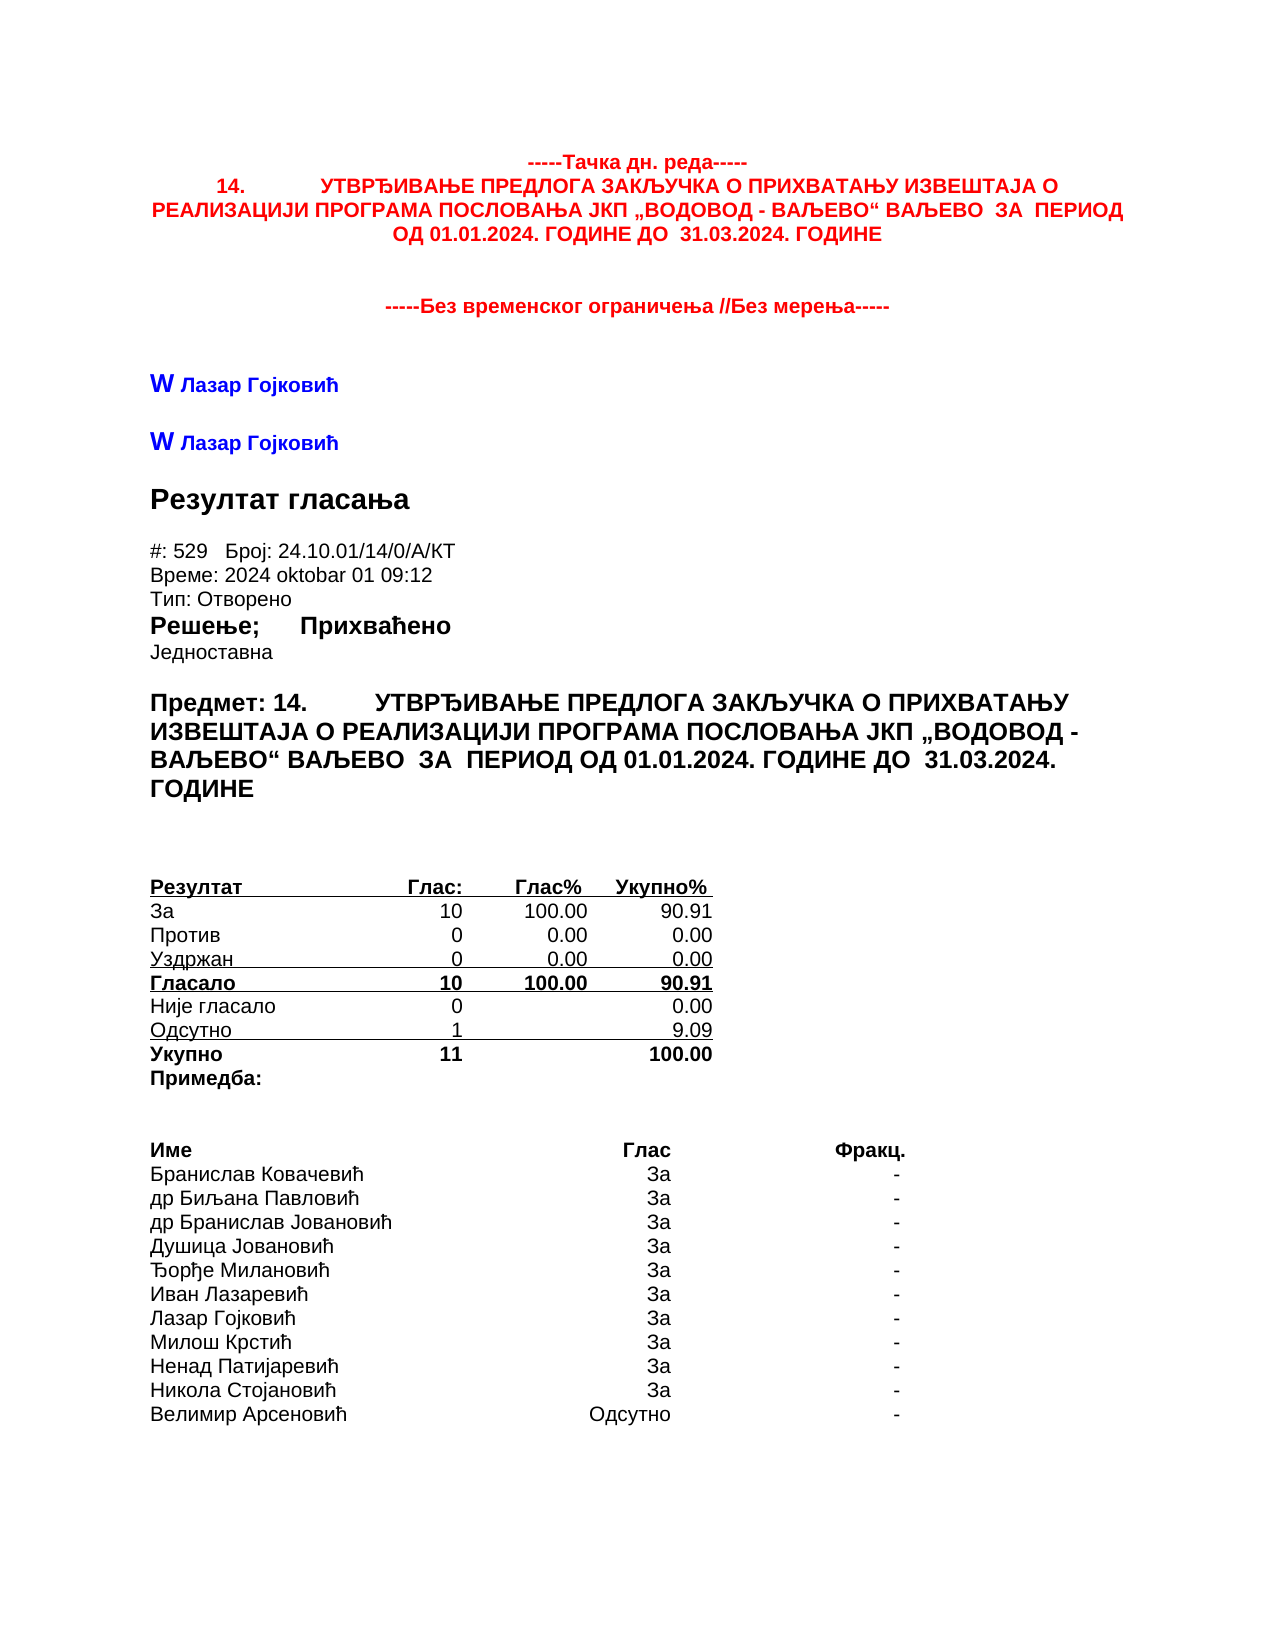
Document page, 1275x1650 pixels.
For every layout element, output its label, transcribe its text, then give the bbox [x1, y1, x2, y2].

text Ђорђе Милановић За - [150, 1258, 1125, 1282]
text Укупно 11 100.00 [150, 1042, 1125, 1066]
text др Биљана Павловић За - [150, 1186, 1125, 1210]
text Бранислав Ковачевић За - [150, 1162, 1125, 1186]
text Велимир Арсеновић Одсутно - [150, 1402, 1125, 1426]
text Примедба: [150, 1066, 1125, 1090]
text Тип: Отворено [150, 587, 1125, 611]
text Душица Јовановић За - [150, 1234, 1125, 1258]
text Милош Крстић За - [150, 1330, 1125, 1354]
text W Лазар Гојковић [150, 366, 1125, 400]
text Иван Лазаревић За - [150, 1282, 1125, 1306]
text Време: 2024 oktobar 01 09:12 [150, 563, 1125, 587]
text Лазар Гојковић За - [150, 1306, 1125, 1330]
text Није гласало 0 0.00 [150, 994, 1125, 1018]
text Резултат Глас: Глас% Укупно% [150, 874, 1125, 898]
text Једноставна [150, 640, 1125, 664]
text Одсутно 1 9.09 [150, 1018, 1125, 1042]
text Против 0 0.00 0.00 [150, 922, 1125, 946]
text Гласало 10 100.00 90.91 [150, 970, 1125, 994]
text Уздржан 0 0.00 0.00 [150, 946, 1125, 970]
text #: 529 Број: 24.10.01/14/0/A/КТ [150, 539, 1125, 563]
text 14. УТВРЂИВАЊЕ ПРЕДЛОГА ЗАКЉУЧКА О ПРИХВАТАЊУ ИЗВЕШТАЈА О РЕАЛИЗАЦИЈИ ПРОГРАМА ПОСЛОВАЊА ЈКП „ВОДОВОД - ВАЉЕВО“ ВАЉЕВО ЗА ПЕРИОД ОД 01.01.2024. ГОДИНЕ ДО 31.03.2024. ГОДИНЕ [150, 174, 1125, 246]
text -----Тачка дн. реда----- [150, 150, 1125, 174]
text др Бранислав Јовановић За - [150, 1210, 1125, 1234]
text За 10 100.00 90.91 [150, 898, 1125, 922]
text W Лазар Гојковић [150, 424, 1125, 458]
text Резултат гласања [150, 482, 1125, 515]
text Никола Стојановић За - [150, 1378, 1125, 1402]
text Име Глас Фракц. [150, 1138, 1125, 1162]
text Предмет: 14. УТВРЂИВАЊЕ ПРЕДЛОГА ЗАКЉУЧКА О ПРИХВАТАЊУ ИЗВЕШТАЈА О РЕАЛИЗАЦИЈИ ПРОГРАМА ПОСЛОВАЊА ЈКП „ВОДОВОД - ВАЉЕВО“ ВАЉЕВО ЗА ПЕРИОД ОД 01.01.2024. ГОДИНЕ ДО 31.03.2024. ГОДИНЕ [150, 688, 1125, 803]
text Ненад Патијаревић За - [150, 1354, 1125, 1378]
text Решење; Прихваћено [150, 611, 1125, 640]
text -----Без временског ограничења //Без мерења----- [150, 294, 1125, 318]
